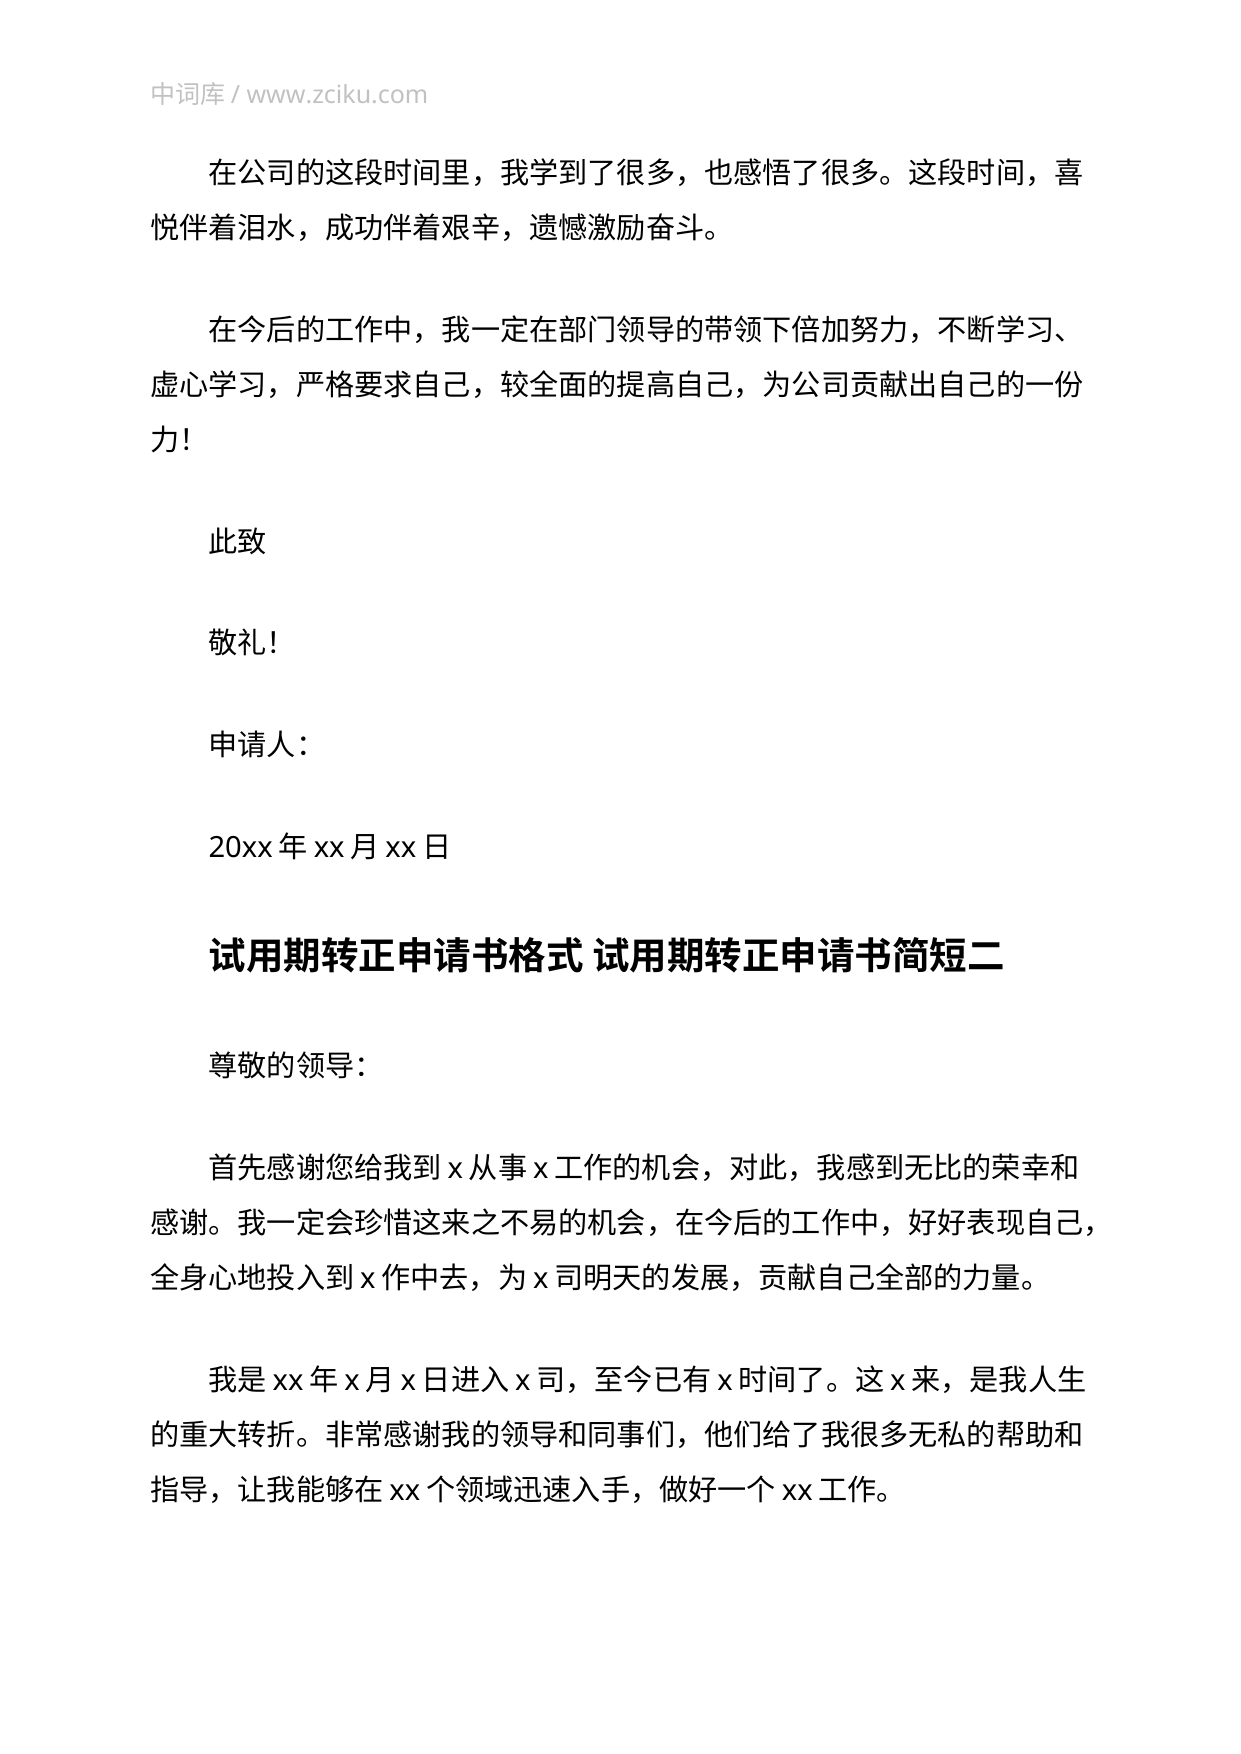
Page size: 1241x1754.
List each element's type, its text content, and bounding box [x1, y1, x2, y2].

text 首先感谢您给我到x从事x工作的机会，对此，我感到无比的荣幸和感谢。我一定会珍惜这来之不易的机会，在今后的工作中，好好表现自己，全身心地投入到x作中去，为x司明天的发展，贡献自己全部的力量。 [150, 1145, 1090, 1297]
text 我是xx年x月x日进入x司，至今已有x时间了。这x来，是我人生的重大转折。非常感谢我的领导和同事们，他们给了我很多无私的帮助和指导，让我能够在xx个领域迅速入手，做好一个xx工作。 [150, 1357, 1090, 1509]
text 试用期转正申请书格式 试用期转正申请书简短二 [150, 926, 1090, 980]
text 在公司的这段时间里，我学到了很多，也感悟了很多。这段时间，喜悦伴着泪水，成功伴着艰辛，遗憾激励奋斗。 [150, 150, 1090, 247]
text 尊敬的领导： [150, 1043, 1090, 1085]
text 申请人： [150, 722, 1090, 764]
text 20xx年xx月xx日 [150, 823, 1090, 866]
text 敬礼！ [150, 620, 1090, 662]
text 在今后的工作中，我一定在部门领导的带领下倍加努力，不断学习、虚心学习，严格要求自己，较全面的提高自己，为公司贡献出自己的一份力！ [150, 307, 1090, 459]
text 此致 [150, 518, 1090, 561]
